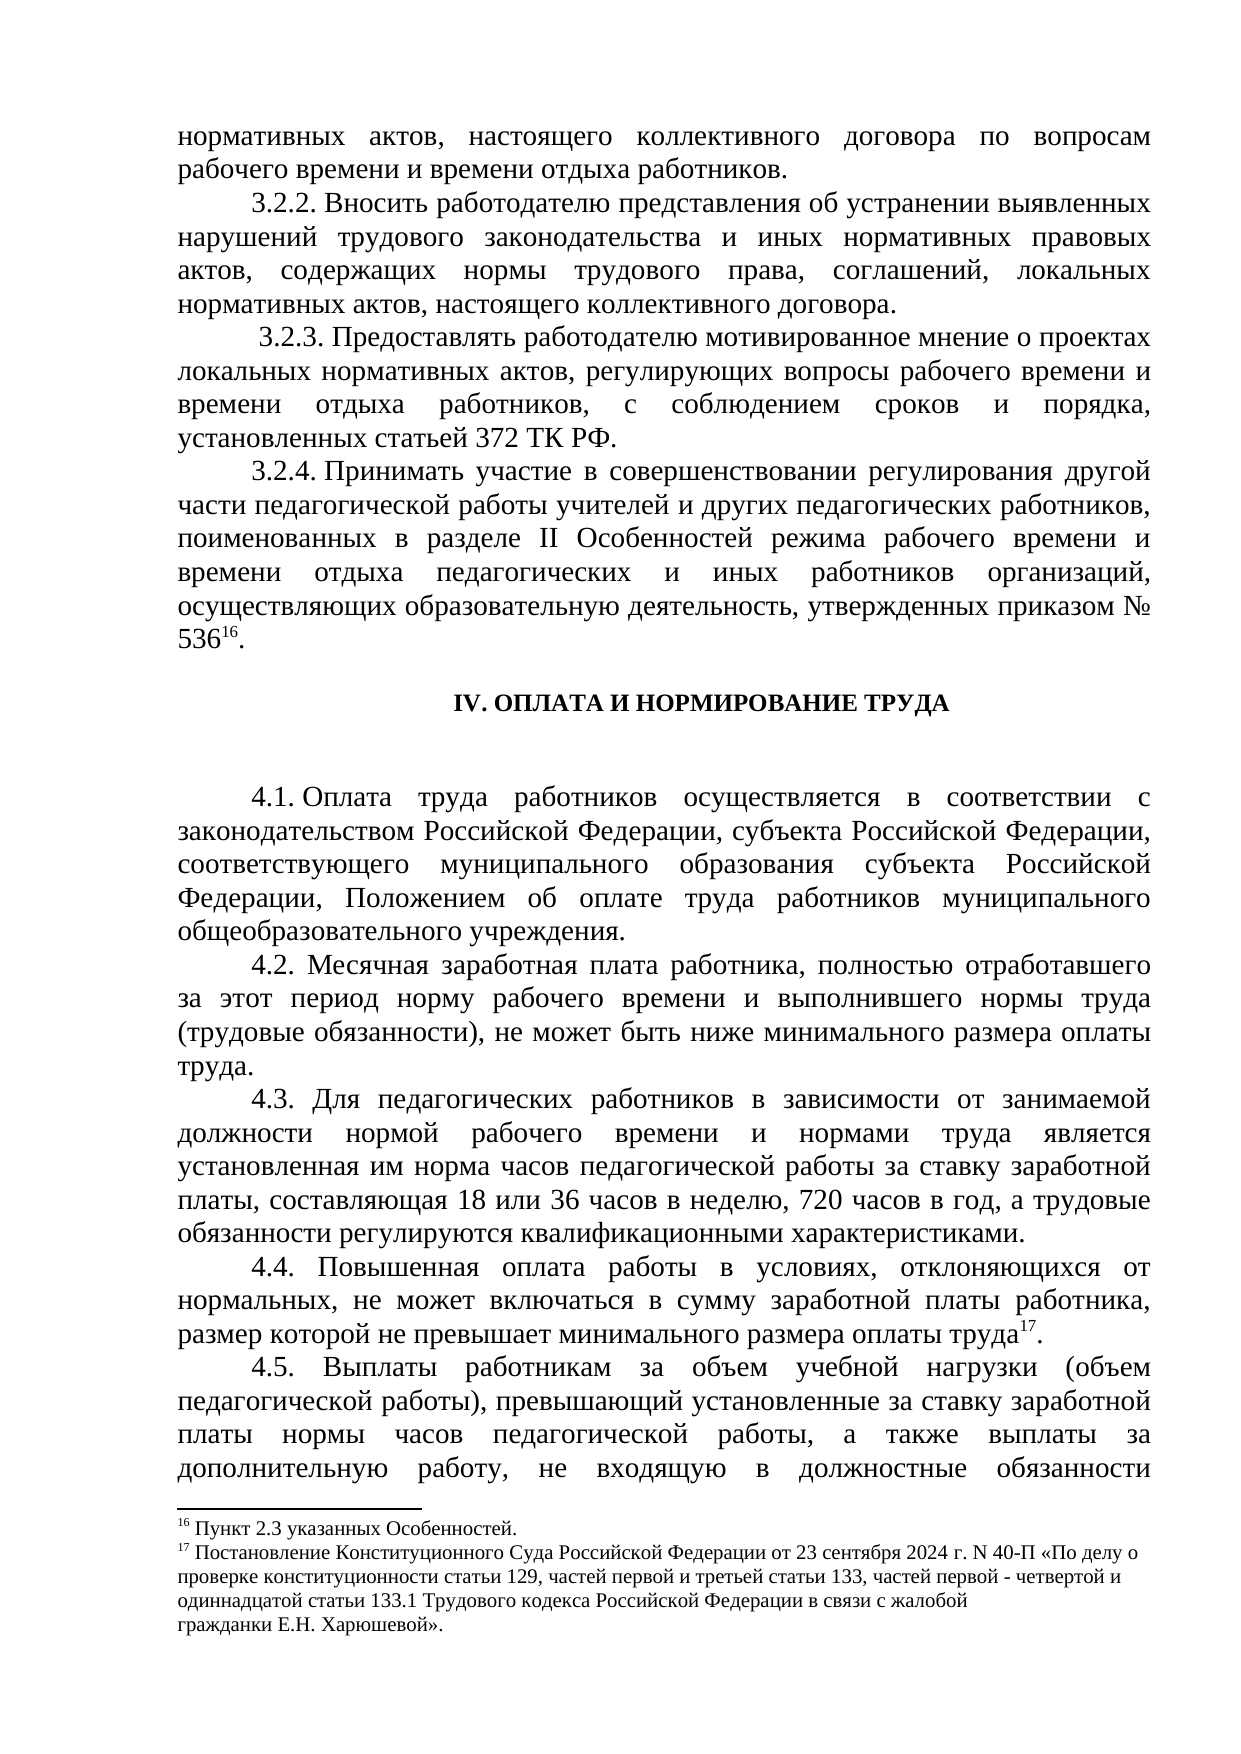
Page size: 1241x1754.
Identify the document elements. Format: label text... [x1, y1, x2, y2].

text IV. Оплата и нормирование труда [177, 688, 1152, 717]
text 3.2.3. Предоставлять работодателю мотивированное мнение о проектах локальных нормативных актов, регулирующих вопросы рабочего времени и времени отдыха работников, с соблюдением сроков и порядка, установленных статьей 372 ТК РФ. [177, 319, 1152, 453]
text 4.2. Месячная заработная плата работника, полностью отработавшего за этот период норму рабочего времени и выполнившего нормы труда (трудовые обязанности), не может быть ниже минимального размера оплаты труда. [177, 947, 1152, 1081]
text 3.2.4. Принимать участие в совершенствовании регулирования другой части педагогической работы учителей и других педагогических работников, поименованных в разделе II Особенностей режима рабочего времени и времени отдыха педагогических и иных работников организаций, осуществляющих образовательную деятельность, утвержденных приказом № 536. [177, 453, 1152, 655]
text 3.2.2. Вносить работодателю представления об устранении выявленных нарушений трудового законодательства и иных нормативных правовых актов, содержащих нормы трудового права, соглашений, локальных нормативных актов, настоящего коллективного договора. [177, 185, 1152, 319]
text 4.4. Повышенная оплата работы в условиях, отклоняющихся от нормальных, не может включаться в сумму заработной платы работника, размер которой не превышает минимального размера оплаты труда. [177, 1249, 1152, 1349]
text 4.3. Для педагогических работников в зависимости от занимаемой должности нормой рабочего времени и нормами труда является установленная им норма часов педагогической работы за ставку заработной платы, составляющая 18 или 36 часов в неделю, 720 часов в год, а трудовые обязанности регулируются квалификационными характеристиками. [177, 1081, 1152, 1249]
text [177, 1349, 1152, 1484]
text 3.2.1. Осуществлять контроль за соблюдением работодателем требований трудового законодательства и иных нормативных правовых актов, содержащих нормы трудового права, соглашений, локальных нормативных актов, настоящего коллективного договора по вопросам рабочего времени и времени отдыха работников. [177, 118, 1152, 185]
text 4.1. Оплата труда работников осуществляется в соответствии с законодательством Российской Федерации, субъекта Российской Федерации, соответствующего муниципального образования субъекта Российской Федерации, Положением об оплате труда работников муниципального общеобразовательного учреждения. [177, 779, 1152, 947]
